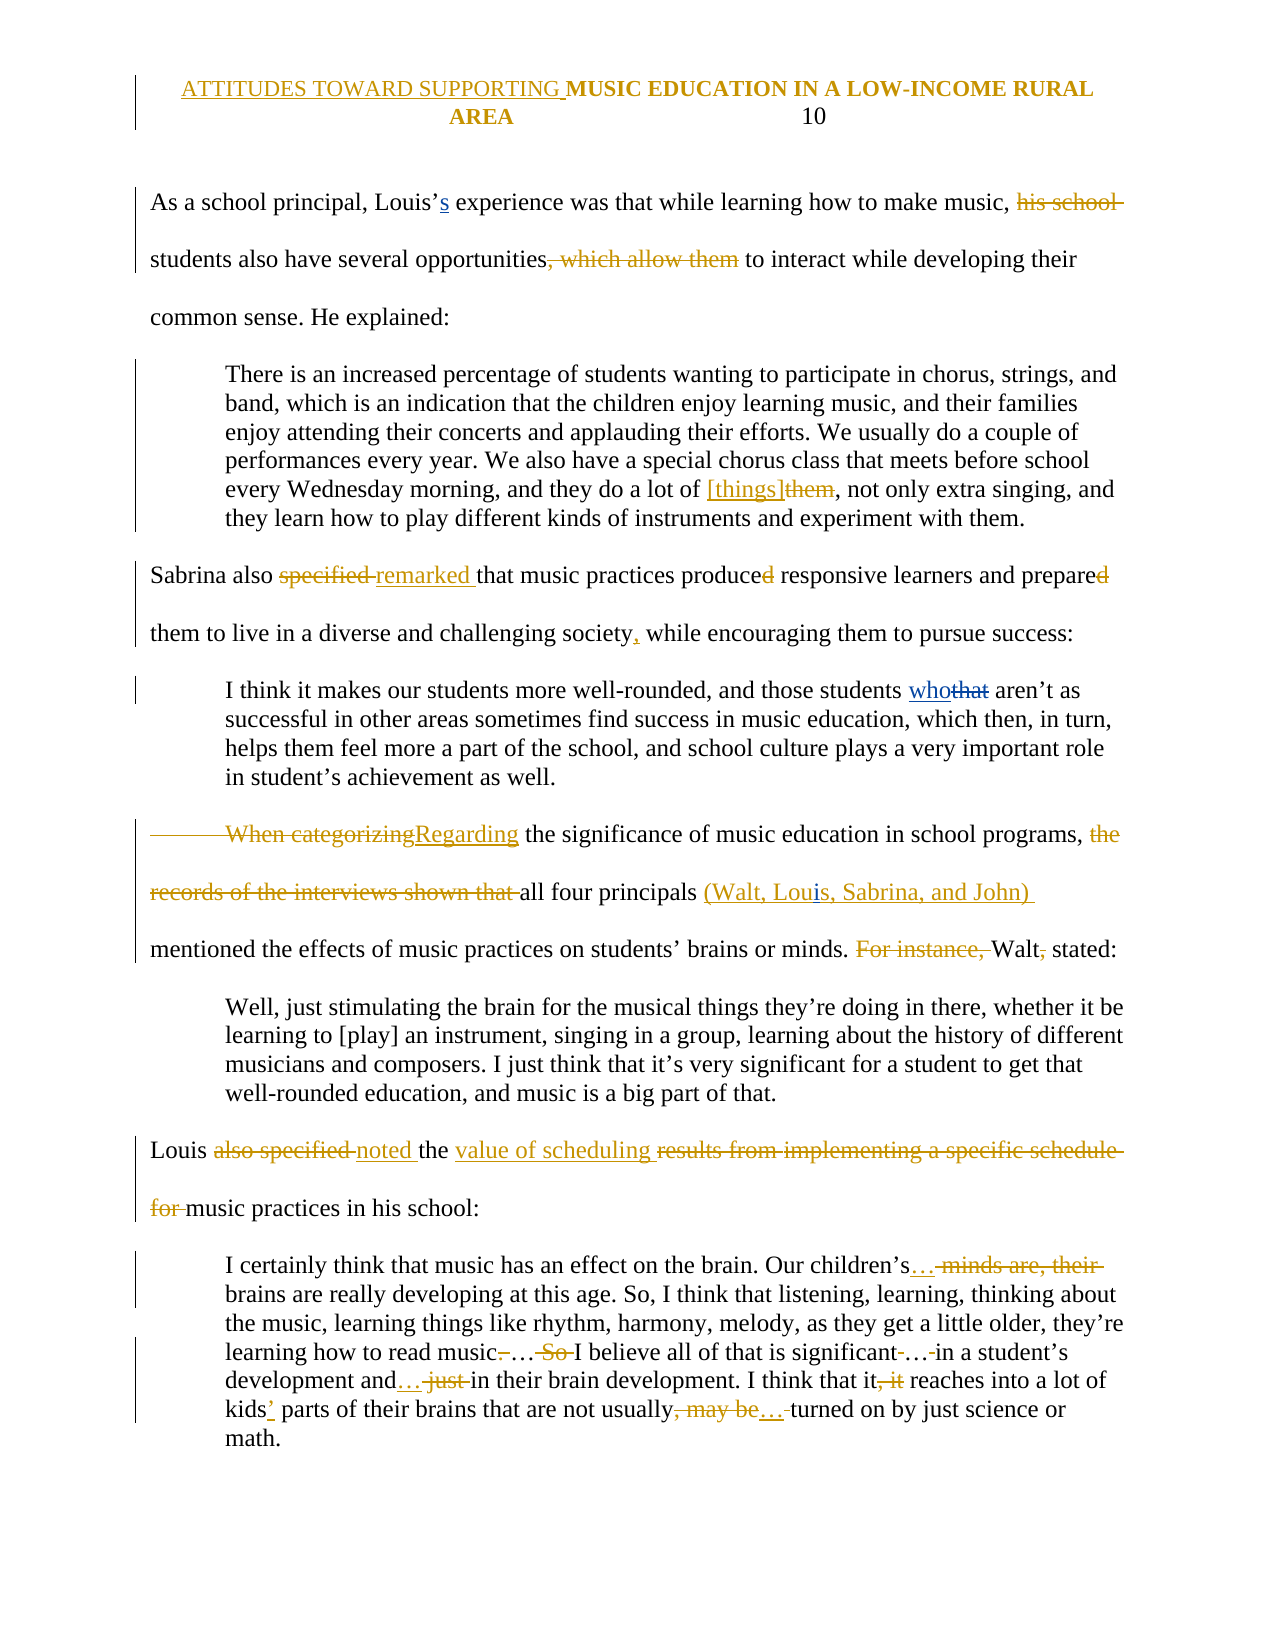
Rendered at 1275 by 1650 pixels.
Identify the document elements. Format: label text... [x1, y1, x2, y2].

text Louis the music practices in his school: [150, 1136, 1125, 1222]
text the significance of music education in school programs, all four principals mentioned the effects of music practices on students’ brains or minds. Walt stated: [150, 819, 1125, 963]
text I certainly think that music has an effect on the brain. Our children’sbrains are really developing at this age. So, I think that listening, learning, thinking about the music, learning things like rhythm, harmony, melody, as they get a little older, they’re learning how to read music…I believe all of that is significant…in a student’s development andin their brain development. I think that it reaches into a lot of kids parts of their brains that are not usuallyturned on by just science or math. [225, 1251, 1125, 1452]
text There is an increased percentage of students wanting to participate in chorus, strings, and band, which is an indication that the children enjoy learning music, and their families enjoy attending their concerts and applauding their efforts. We usually do a couple of performances every year. We also have a special chorus class that meets before school every Wednesday morning, and they do a lot of , not only extra singing, and they learn how to play different kinds of instruments and experiment with them. [225, 359, 1125, 532]
text Sabrina also that music practices produce responsive learners and prepare them to live in a diverse and challenging society while encouraging them to pursue success: [150, 561, 1125, 647]
text Well, just stimulating the brain for the musical things they’re doing in there, whether it be learning to [play] an instrument, singing in a group, learning about the history of different musicians and composers. I just think that it’s very significant for a student to get that well-rounded education, and music is a big part of that. [225, 992, 1125, 1107]
text I think it makes our students more well-rounded, and those students aren’t as successful in other areas sometimes find success in music education, which then, in turn, helps them feel more a part of the school, and school culture plays a very important role in student’s achievement as well. [225, 676, 1125, 791]
text As a school principal, Louis’ experience was that while learning how to make music, students also have several opportunities to interact while developing their common sense. He explained: [150, 187, 1125, 331]
